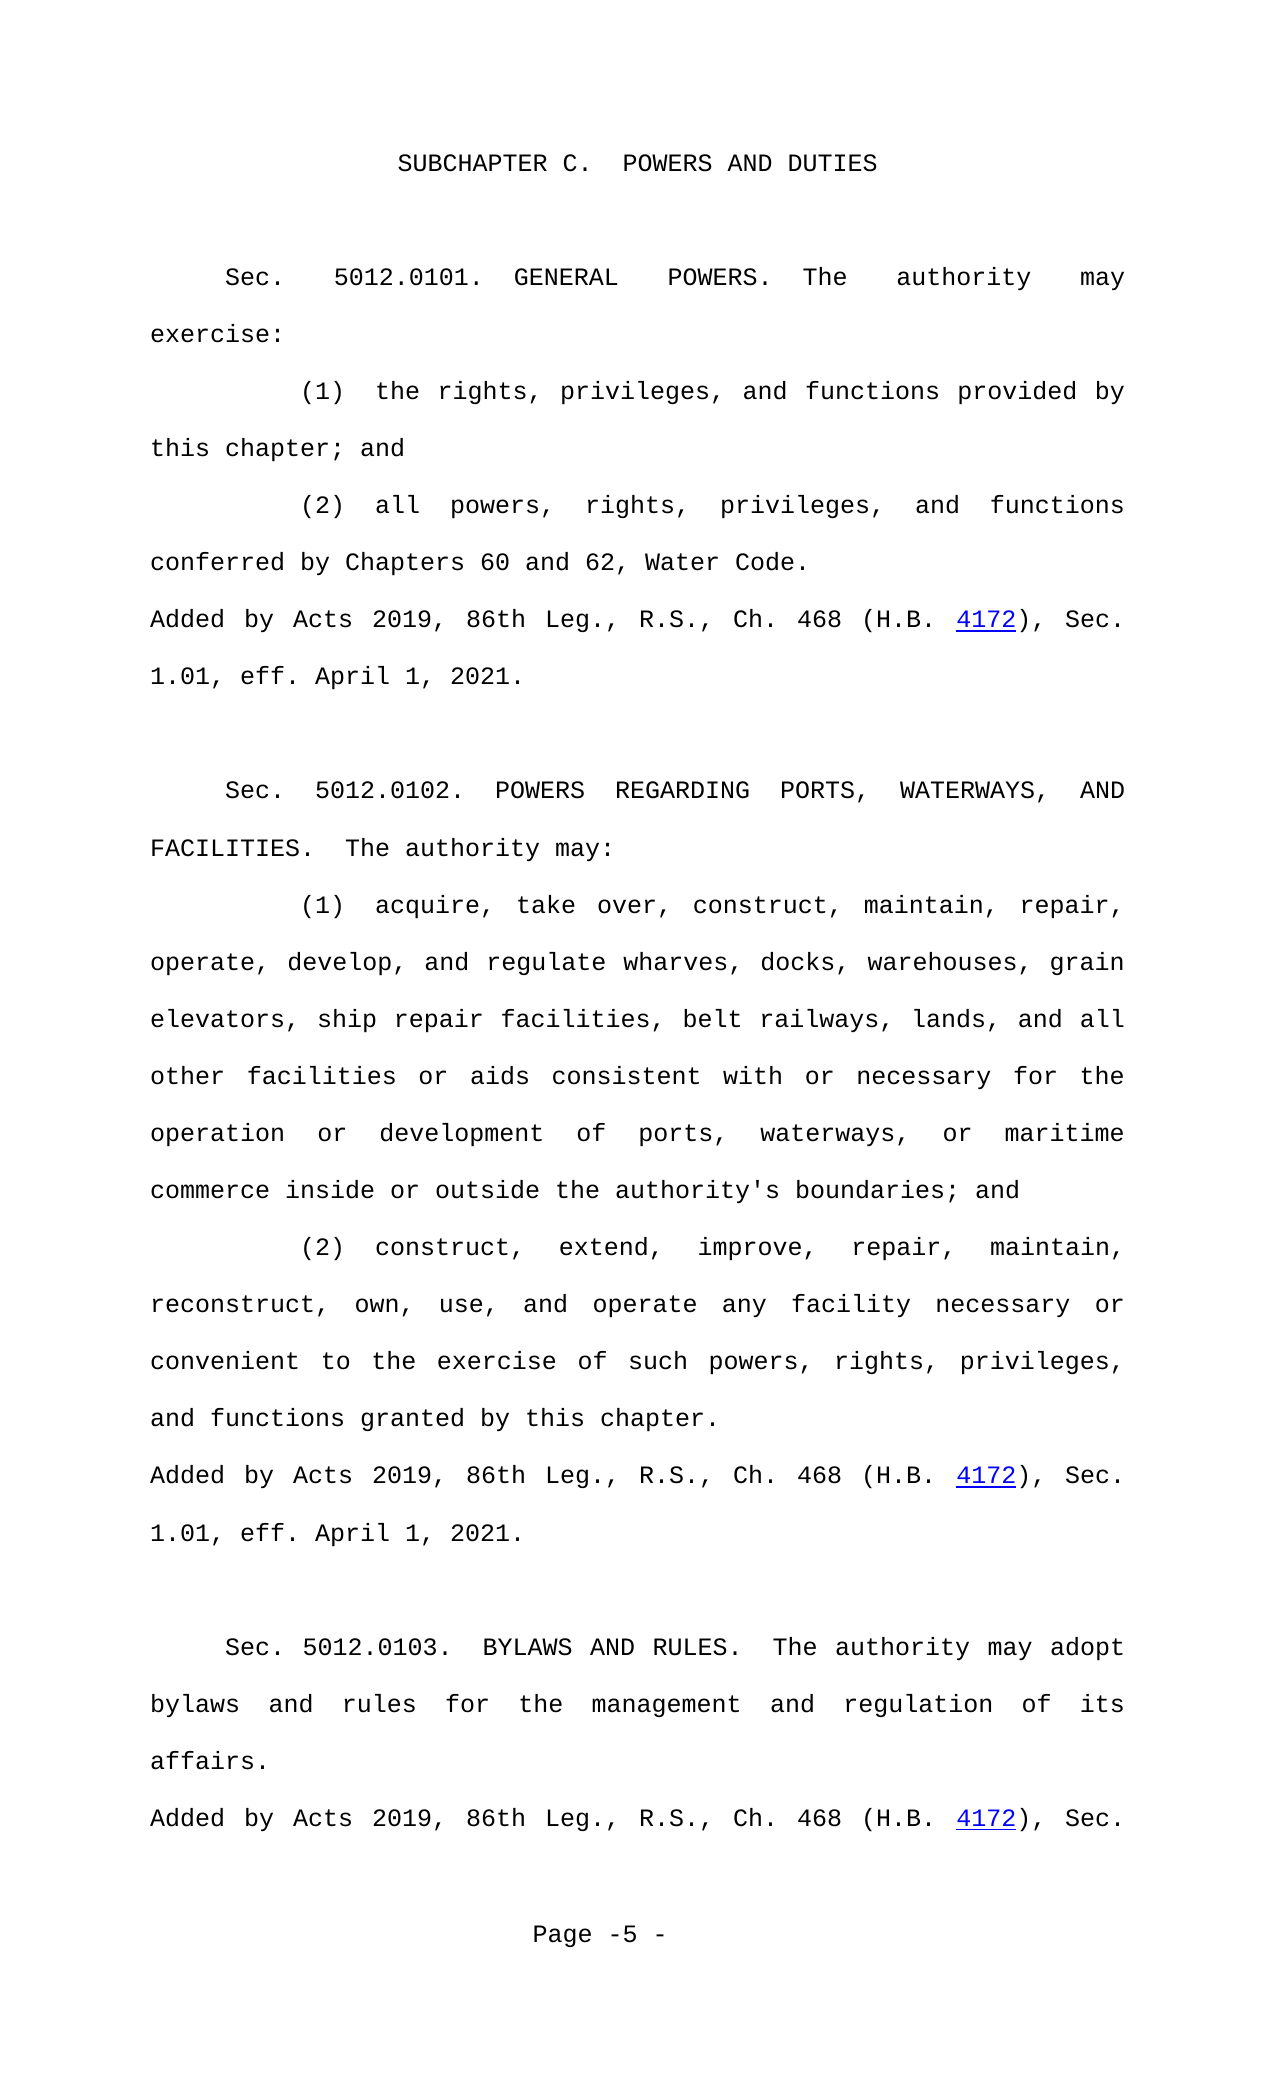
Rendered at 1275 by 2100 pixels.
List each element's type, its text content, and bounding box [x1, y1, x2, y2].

text Added by Acts 2019, 86th Leg., R.S., Ch. 468 (H.B. 4172), Sec. 1.01, eff. April 1, 2021. [150, 607, 1125, 692]
text (1) the rights, privileges, and functions provided by this chapter; and [150, 378, 1125, 464]
text (1) acquire, take over, construct, maintain, repair, operate, develop, and regulate wharves, docks, warehouses, grain elevators, ship repair facilities, belt railways, lands, and all other facilities or aids consistent with or necessary for the operation or development of ports, waterways, or maritime commerce inside or outside the authority's boundaries; and [150, 892, 1125, 1206]
text Sec. 5012.0102. POWERS REGARDING PORTS, WATERWAYS, AND FACILITIES. The authority may: [150, 778, 1125, 863]
text Sec. 5012.0101. GENERAL POWERS. The authority may exercise: [150, 264, 1125, 350]
text (2) all powers, rights, privileges, and functions conferred by Chapters 60 and 62, Water Code. [150, 492, 1125, 578]
text Added by Acts 2019, 86th Leg., R.S., Ch. 468 (H.B. 4172), Sec. 1.01, eff. April 1, 2021. [150, 1463, 1125, 1548]
text (2) construct, extend, improve, repair, maintain, reconstruct, own, use, and operate any facility necessary or convenient to the exercise of such powers, rights, privileges, and functions granted by this chapter. [150, 1234, 1125, 1434]
text SUBCHAPTER C. POWERS AND DUTIES [150, 150, 1125, 178]
text Sec. 5012.0103. BYLAWS AND RULES. The authority may adopt bylaws and rules for the management and regulation of its affairs. [150, 1634, 1125, 1777]
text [150, 1805, 1125, 1834]
